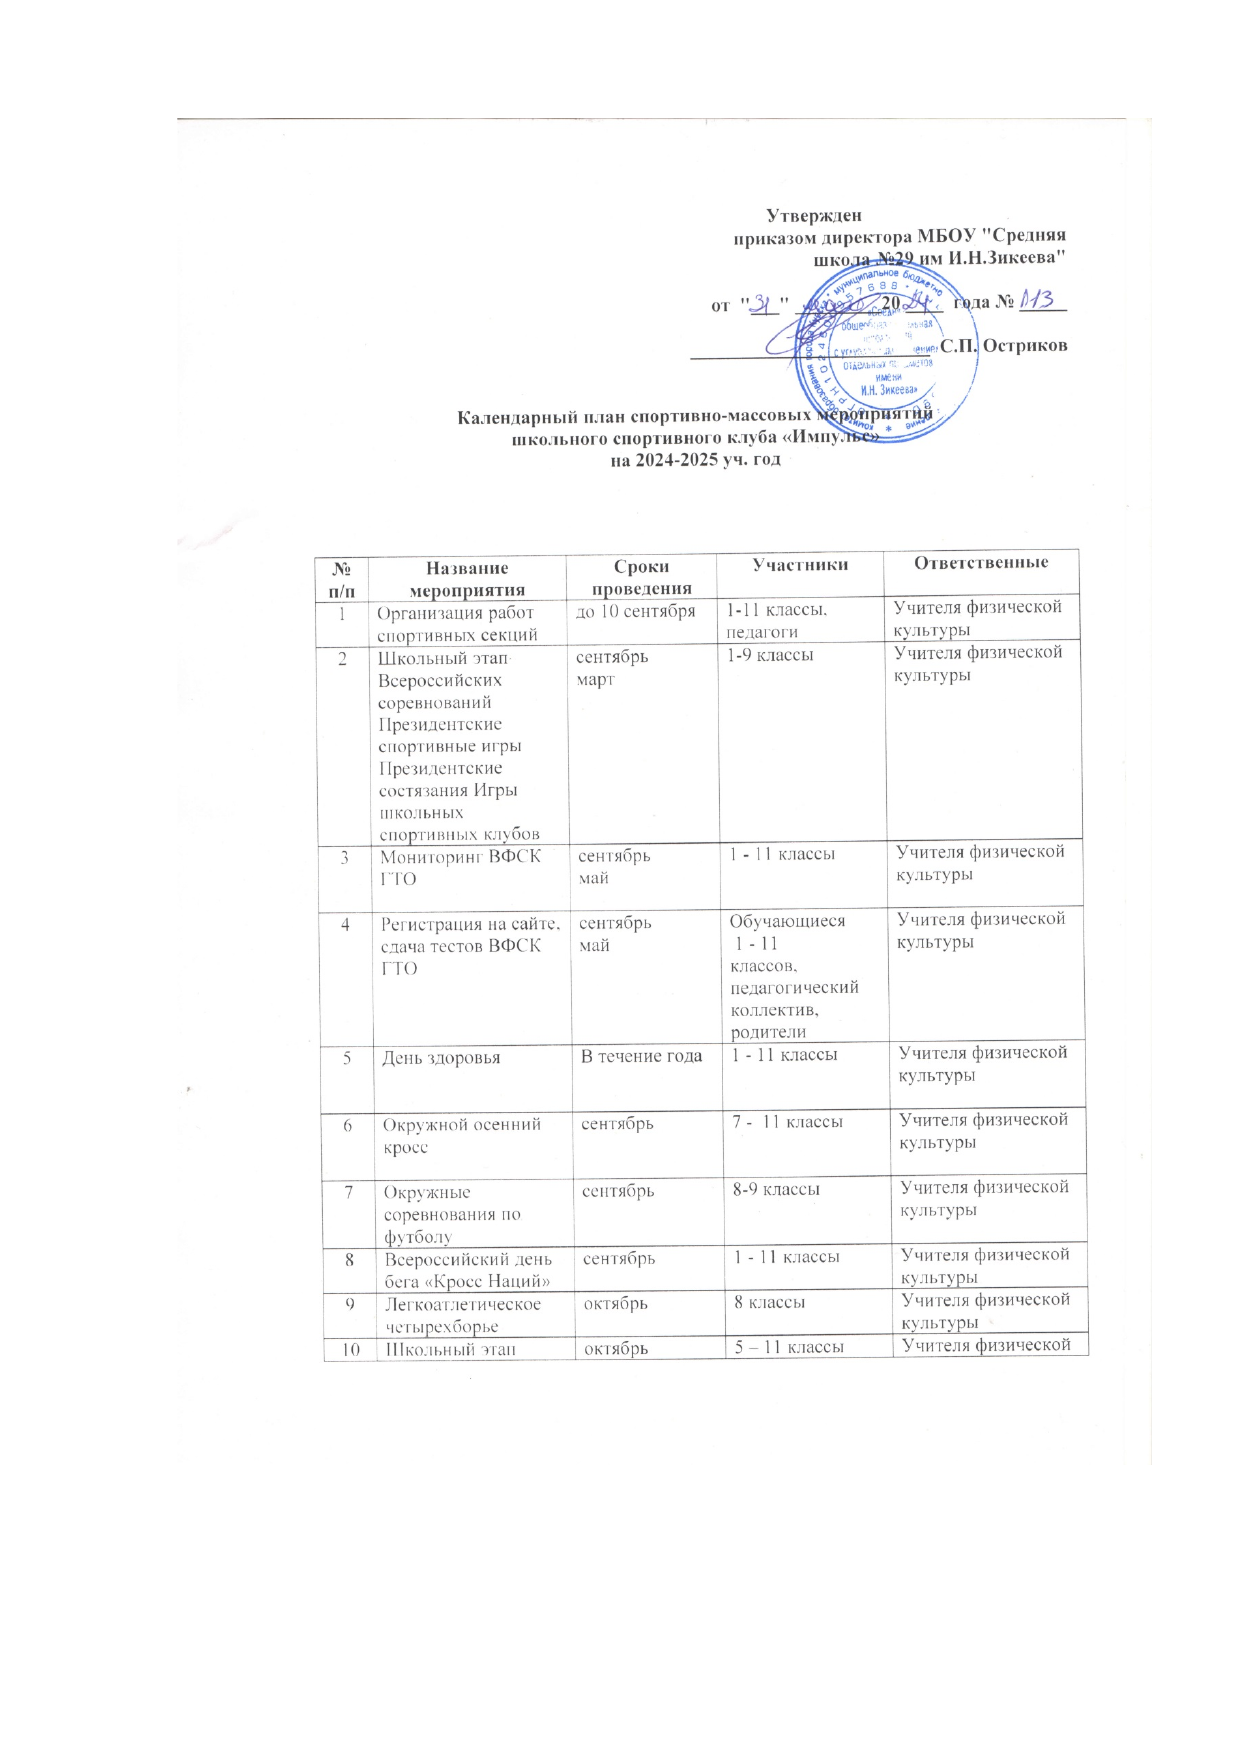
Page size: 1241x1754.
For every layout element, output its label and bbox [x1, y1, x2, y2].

picture [177, 118, 1152, 1465]
